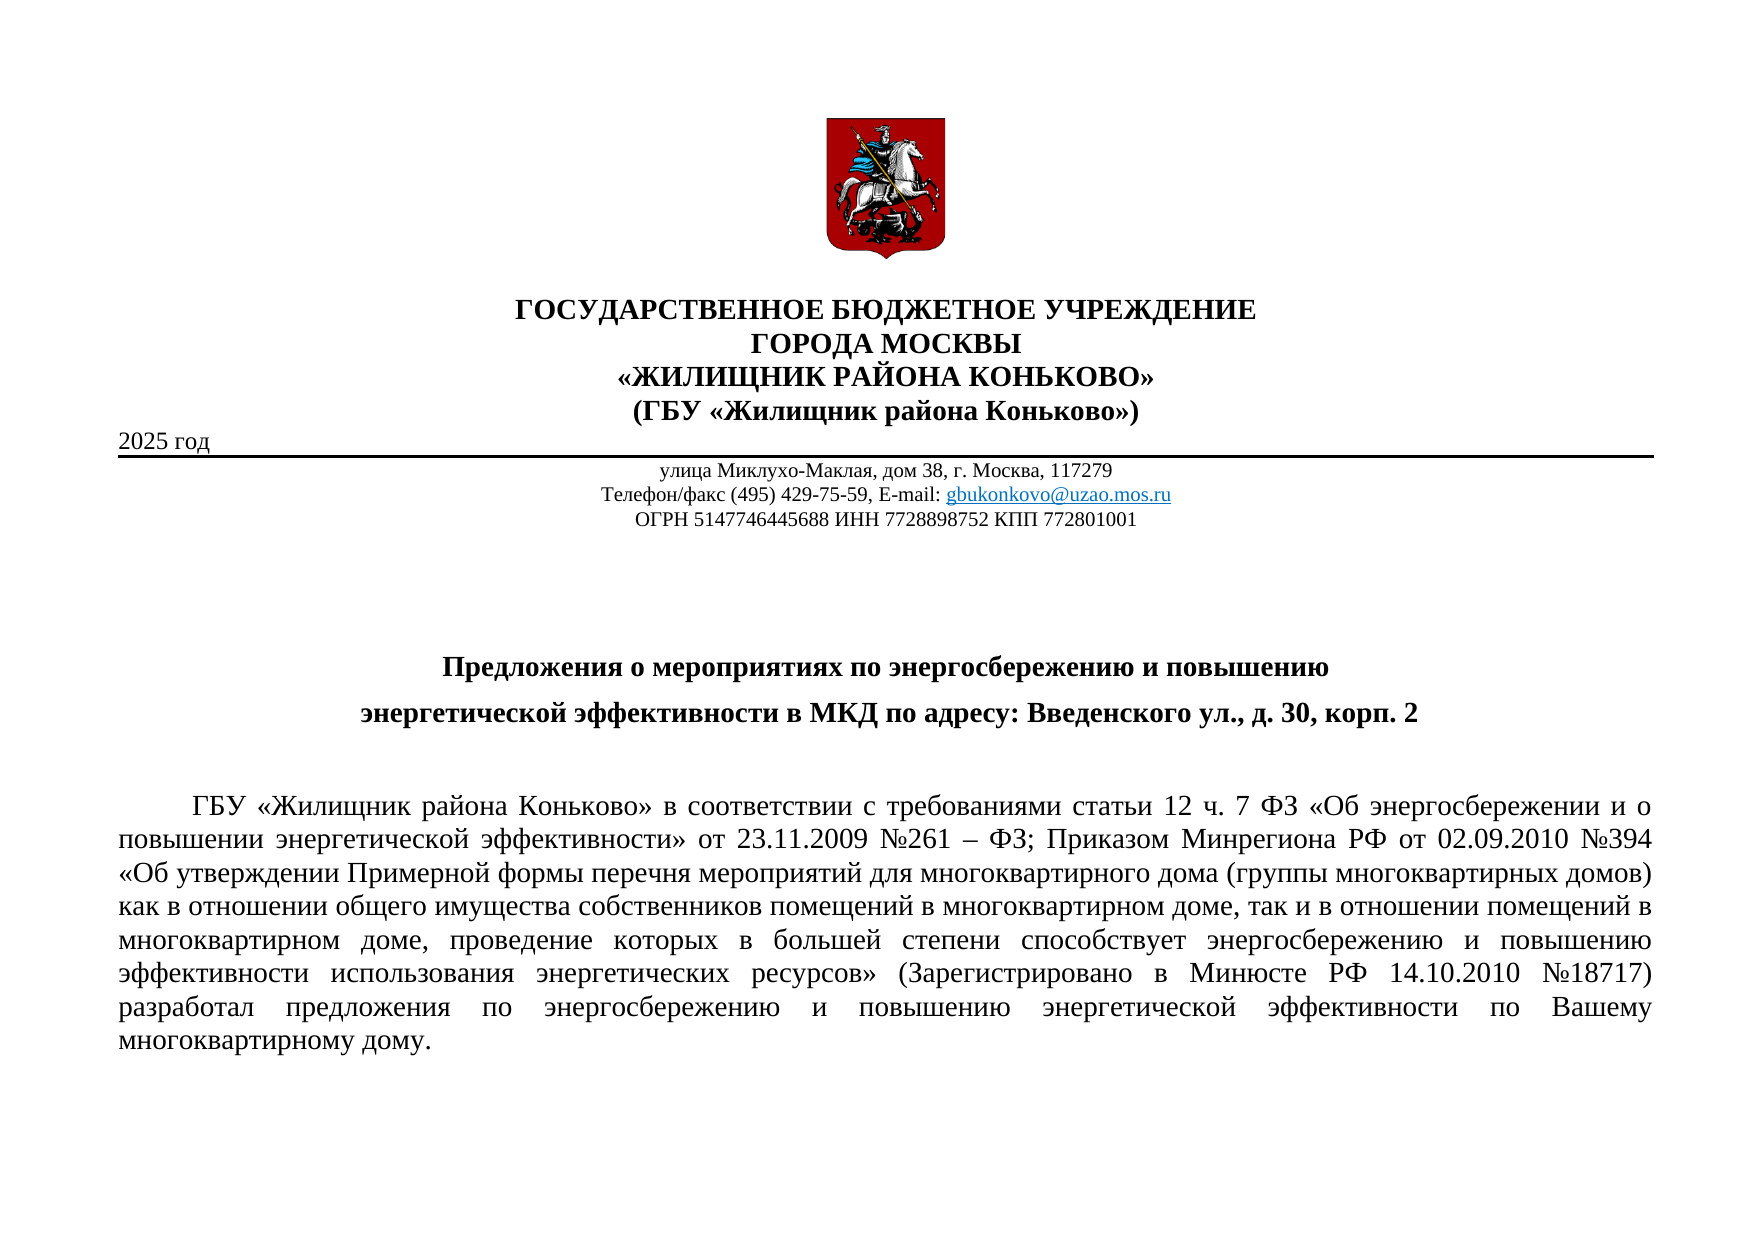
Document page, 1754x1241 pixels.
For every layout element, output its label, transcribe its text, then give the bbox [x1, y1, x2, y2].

text «ЖИЛИЩНИК РАЙОНА КОНЬКОВО» [118, 359, 1654, 393]
text 2025 год [118, 426, 1654, 455]
text (ГБУ «Жилищник района Коньково») [118, 393, 1654, 426]
text ОГРН 5147746445688 ИНН 7728898752 КПП 772801001 [118, 506, 1654, 531]
text ГБУ «Жилищник района Коньково» в соответствии с требованиями статьи 12 ч. 7 ФЗ «Об энергосбережении и о повышении энергетической эффективности» от 23.11.2009 №261 – ФЗ; Приказом Минрегиона РФ от 02.09.2010 №394 «Об утверждении Примерной формы перечня мероприятий для многоквартирного дома (группы многоквартирных домов) как в отношении общего имущества собственников помещений в многоквартирном доме, так и в отношении помещений в многоквартирном доме, проведение которых в большей степени способствует энергосбережению и повышению эффективности использования энергетических ресурсов» (Зарегистрировано в Минюсте РФ 14.10.2010 №18717) разработал предложения по энергосбережению и повышению энергетической эффективности по Вашему многоквартирному дому. [118, 788, 1654, 1056]
text энергетической эффективности в МКД по адресу: Введенского ул., д. 30, корп. 2 [118, 696, 1654, 729]
picture [826, 118, 946, 259]
text Предложения о мероприятиях по энергосбережению и повышению [118, 649, 1654, 683]
text улица Миклухо-Маклая, дом 38, г. Москва, 117279 [118, 458, 1654, 482]
text ГОСУДАРСТВЕННОЕ БЮДЖЕТНОЕ УЧРЕЖДЕНИЕ [118, 292, 1654, 326]
text Телефон/факс (495) 429-75-59, E-mail: gbukonkovo@uzao.mos.ru [118, 482, 1654, 506]
text ГОРОДА МОСКВЫ [118, 326, 1654, 359]
